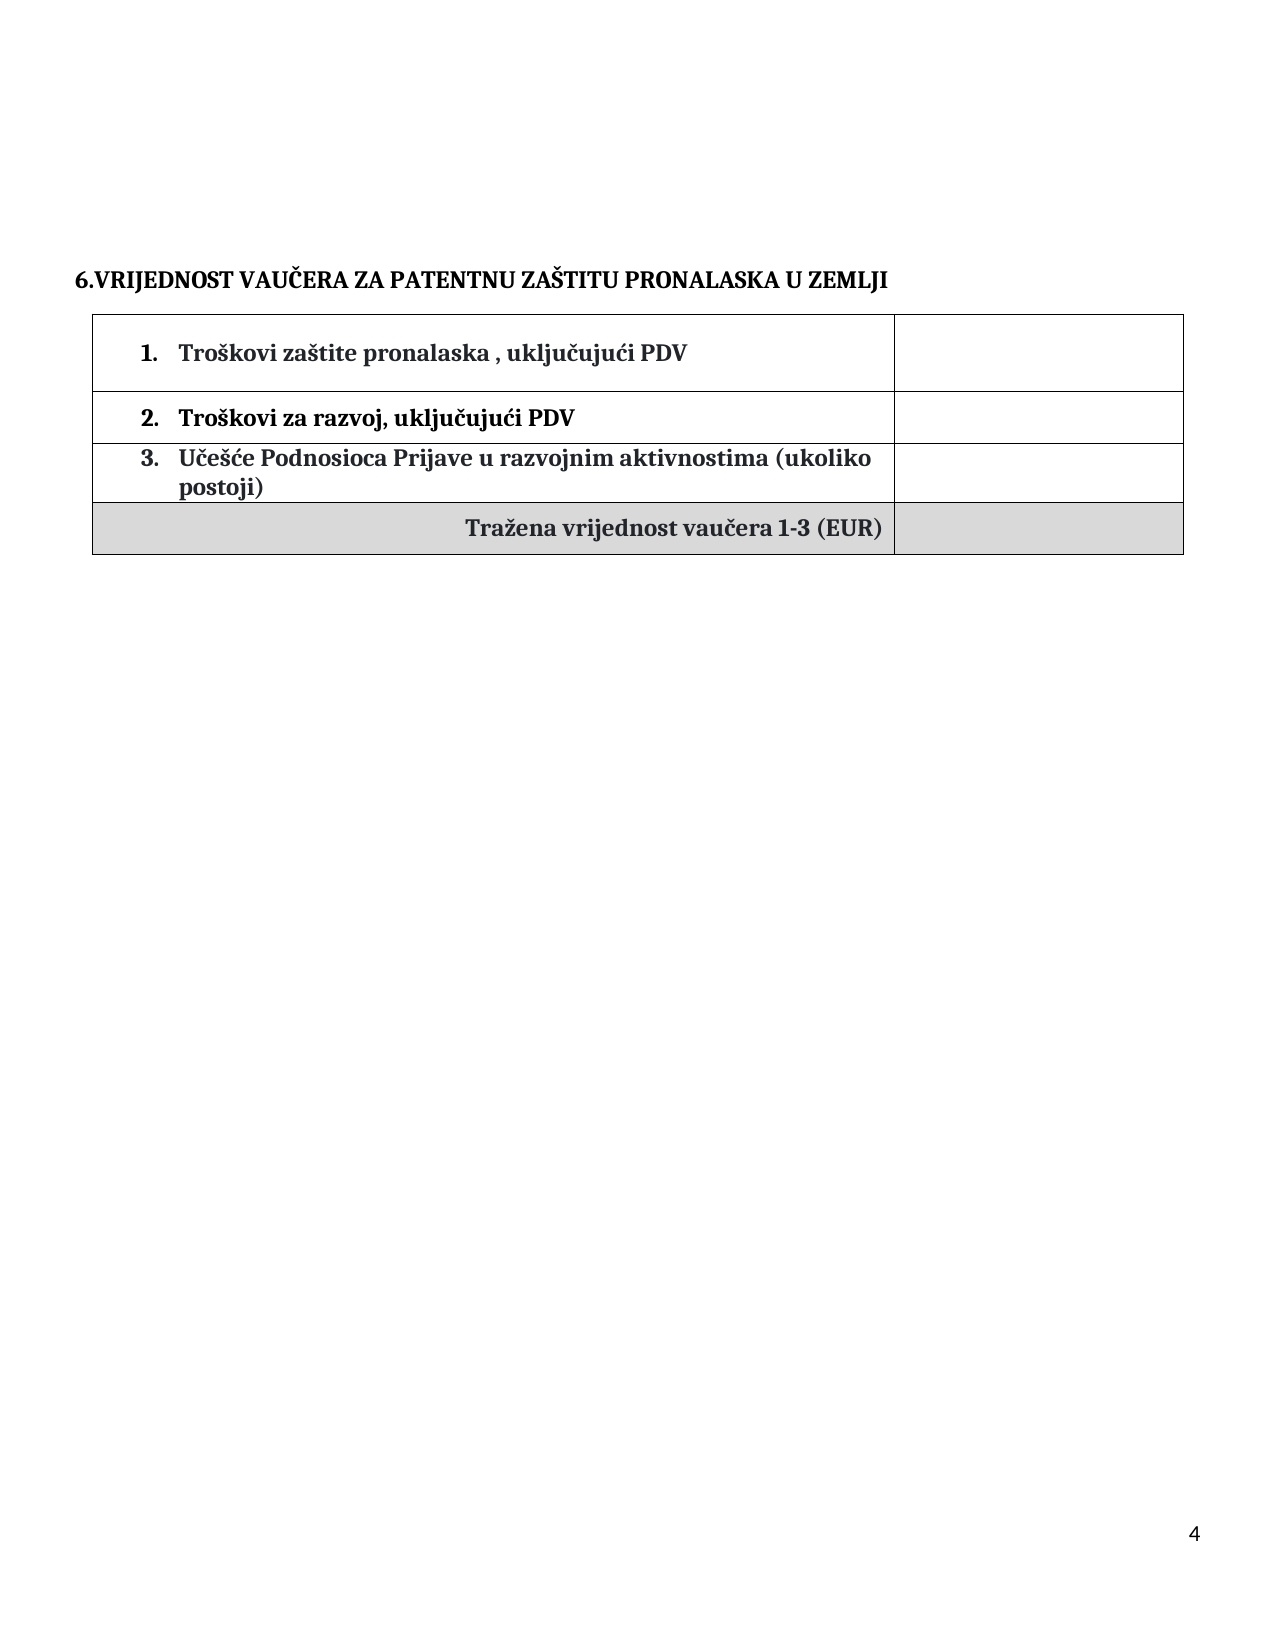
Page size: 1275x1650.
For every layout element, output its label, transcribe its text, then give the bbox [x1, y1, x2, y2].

table_cell [895, 392, 1183, 443]
table_header Troškovi zaštite pronalaska , uključujući PDV [93, 315, 894, 391]
table_cell [895, 503, 1183, 554]
table_cell [895, 444, 1183, 502]
table_cell Troškovi za razvoj, uključujući PDV [93, 392, 894, 443]
table_header [895, 315, 1183, 391]
table_cell Tražena vrijednost vaučera 1-3 (EUR) [93, 503, 894, 554]
table_cell Učešće Podnosioca Prijave u razvojnim aktivnostima (ukoliko postoji) [93, 444, 894, 502]
text 6.Vrijednost vaučera za patentnu zaštitu pronalaska u zemlji [75, 266, 1200, 294]
